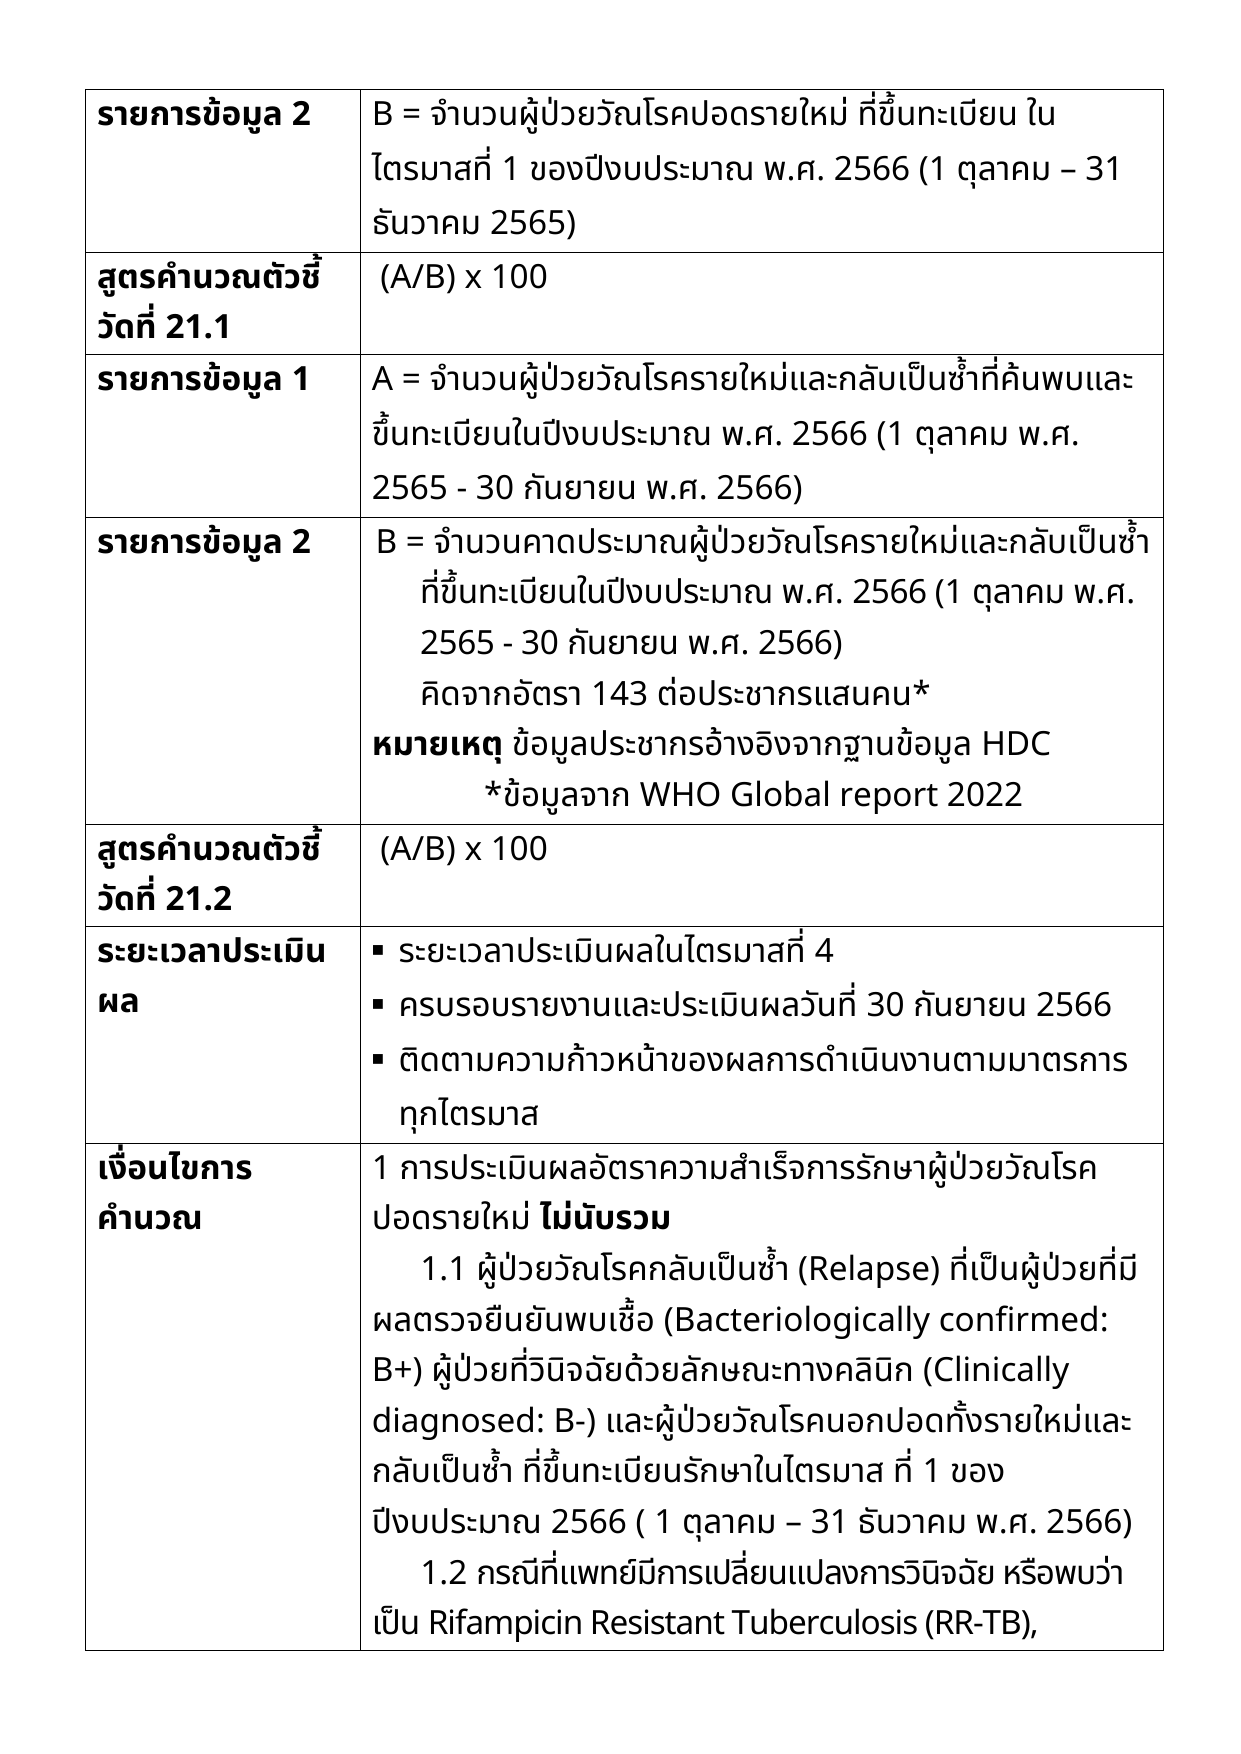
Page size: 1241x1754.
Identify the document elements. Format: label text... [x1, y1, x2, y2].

table_cell B = จำนวนคาดประมาณผู้ป่วยวัณโรครายใหม่และกลับเป็นซ้ำที่ขึ้นทะเบียนในปีงบประมาณ พ.ศ. 2566 (1 ตุลาคม พ.ศ. 2565 - 30 กันยายน พ.ศ. 2566) คิดจากอัตรา 143 ต่อประชากรแสนคน* หมายเหตุ ข้อมูลประชากรอ้างอิงจากฐานข้อมูล HDC *ข้อมูลจาก WHO Global report 2022 [361, 518, 1163, 823]
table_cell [361, 1144, 1163, 1650]
table_cell ระยะเวลาประเมินผลในไตรมาสที่ 4 ครบรอบรายงานและประเมินผลวันที่ 30 กันยายน 2566 ติดตามความก้าวหน้าของผลการดำเนินงานตามมาตรการ ทุกไตรมาส [361, 927, 1163, 1143]
table_cell รายการข้อมูล 2 [86, 90, 360, 252]
table_cell (A/B) x 100 [361, 253, 1163, 354]
table_cell ระยะเวลาประเมินผล [86, 927, 360, 1143]
table_cell เงื่อนไขการคำนวณ [86, 1144, 360, 1650]
table_cell สูตรคำนวณตัวชี้วัดที่ 21.1 [86, 253, 360, 354]
table_cell B = จำนวนผู้ป่วยวัณโรคปอดรายใหม่ ที่ขึ้นทะเบียน ในไตรมาสที่ 1 ของปีงบประมาณ พ.ศ. 2566 (1 ตุลาคม – 31 ธันวาคม 2565) [361, 90, 1163, 252]
table_cell A = จำนวนผู้ป่วยวัณโรครายใหม่และกลับเป็นซ้ำที่ค้นพบและขึ้นทะเบียนในปีงบประมาณ พ.ศ. 2566 (1 ตุลาคม พ.ศ. 2565 - 30 กันยายน พ.ศ. 2566) [361, 355, 1163, 517]
table_cell สูตรคำนวณตัวชี้วัดที่ 21.2 [86, 825, 360, 926]
table_cell รายการข้อมูล 1 [86, 355, 360, 517]
table_cell รายการข้อมูล 2 [86, 518, 360, 823]
table_cell (A/B) x 100 [361, 825, 1163, 926]
